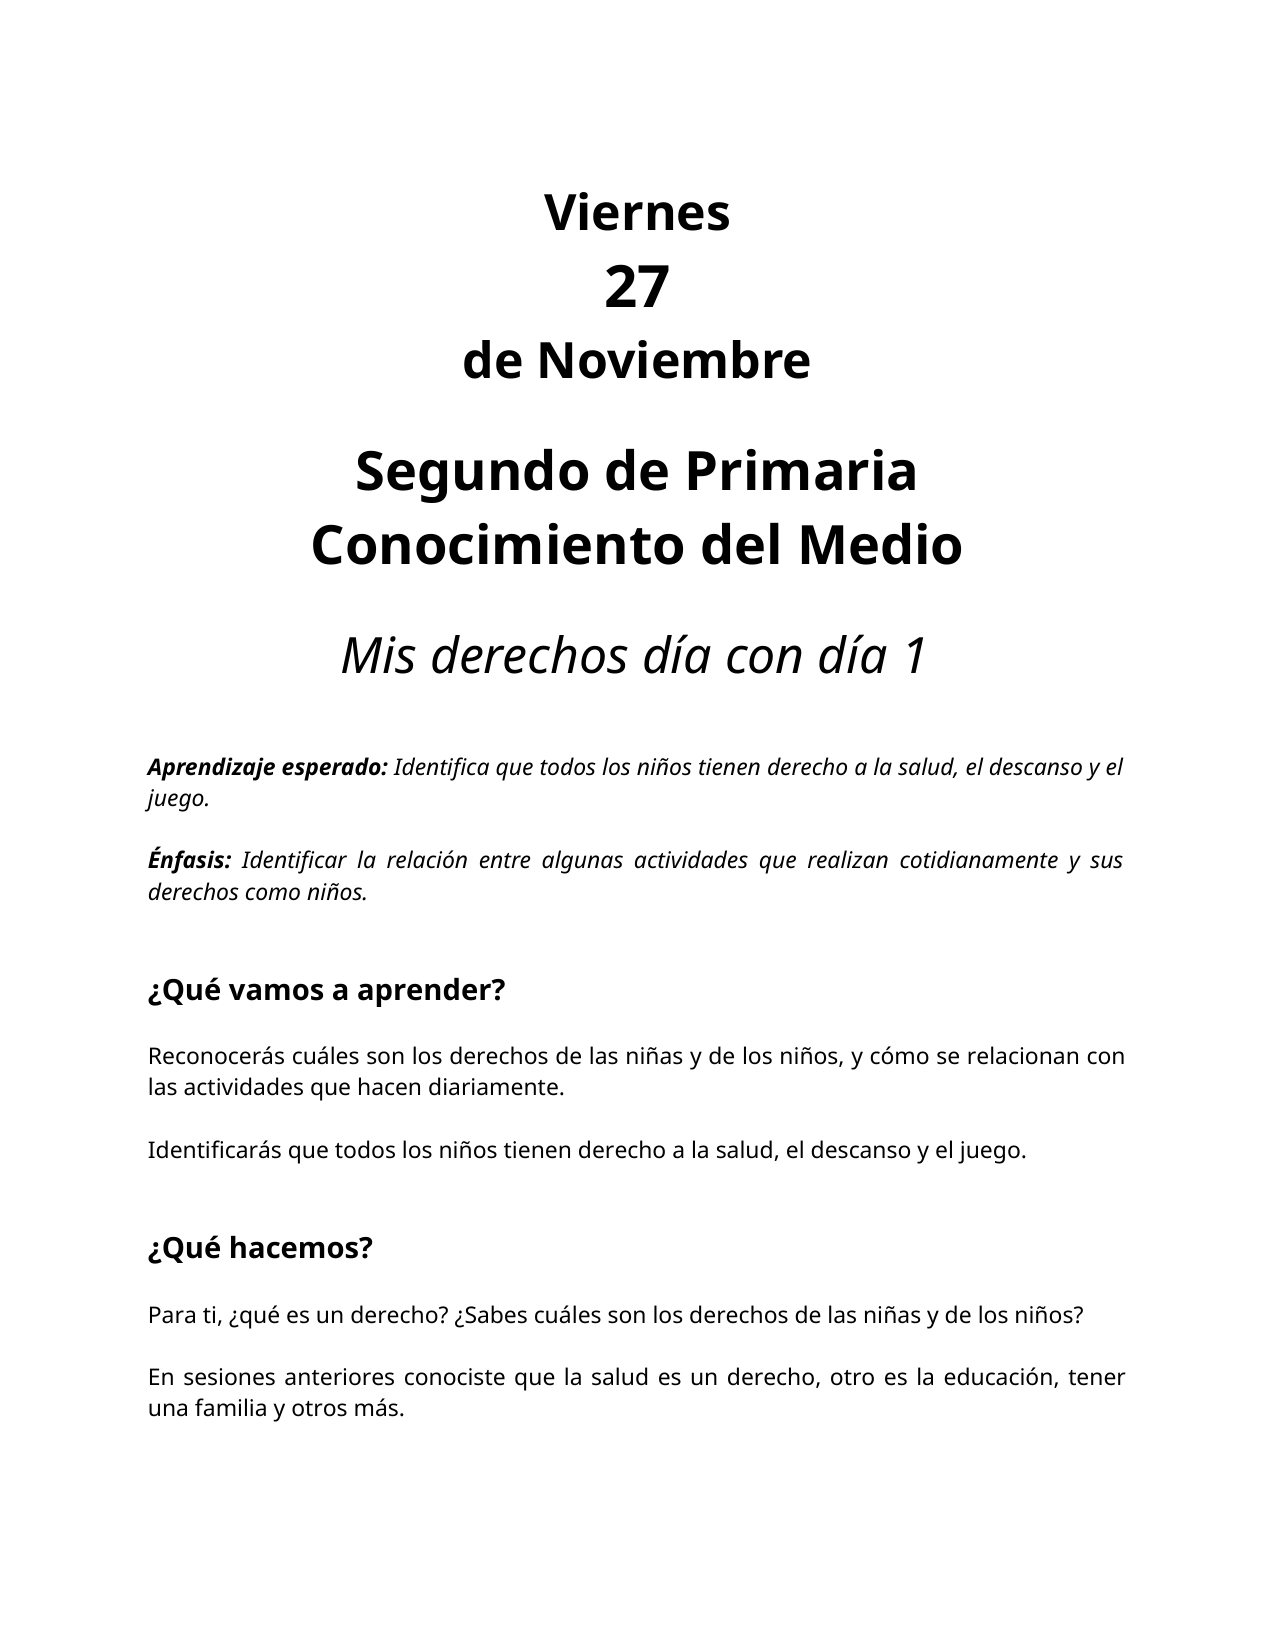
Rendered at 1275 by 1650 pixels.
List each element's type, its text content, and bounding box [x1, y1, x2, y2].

text Mis derechos día con día 1 [148, 620, 1127, 688]
text ¿Qué vamos a aprender? [148, 969, 1127, 1009]
text 27 [148, 245, 1127, 325]
text de Noviembre [148, 325, 1127, 393]
text Énfasis: Identificar la relación entre algunas actividades que realizan cotidianamente y sus derechos como niños. [148, 844, 1127, 907]
text Aprendizaje esperado: Identifica que todos los niños tienen derecho a la salud, el descanso y el juego. [148, 750, 1127, 813]
text ¿Qué hacemos? [148, 1228, 1127, 1267]
text Para ti, ¿qué es un derecho? ¿Sabes cuáles son los derechos de las niñas y de los niños? [148, 1298, 1127, 1330]
text Viernes [148, 177, 1127, 245]
text Conocimiento del Medio [148, 506, 1127, 580]
text Identificarás que todos los niños tienen derecho a la salud, el descanso y el juego. [148, 1134, 1127, 1165]
text Reconocerás cuáles son los derechos de las niñas y de los niños, y cómo se relacionan con las actividades que hacen diariamente. [148, 1040, 1127, 1103]
text En sesiones anteriores conociste que la salud es un derecho, otro es la educación, tener una familia y otros más. [148, 1361, 1127, 1423]
text Segundo de Primaria [148, 433, 1127, 506]
